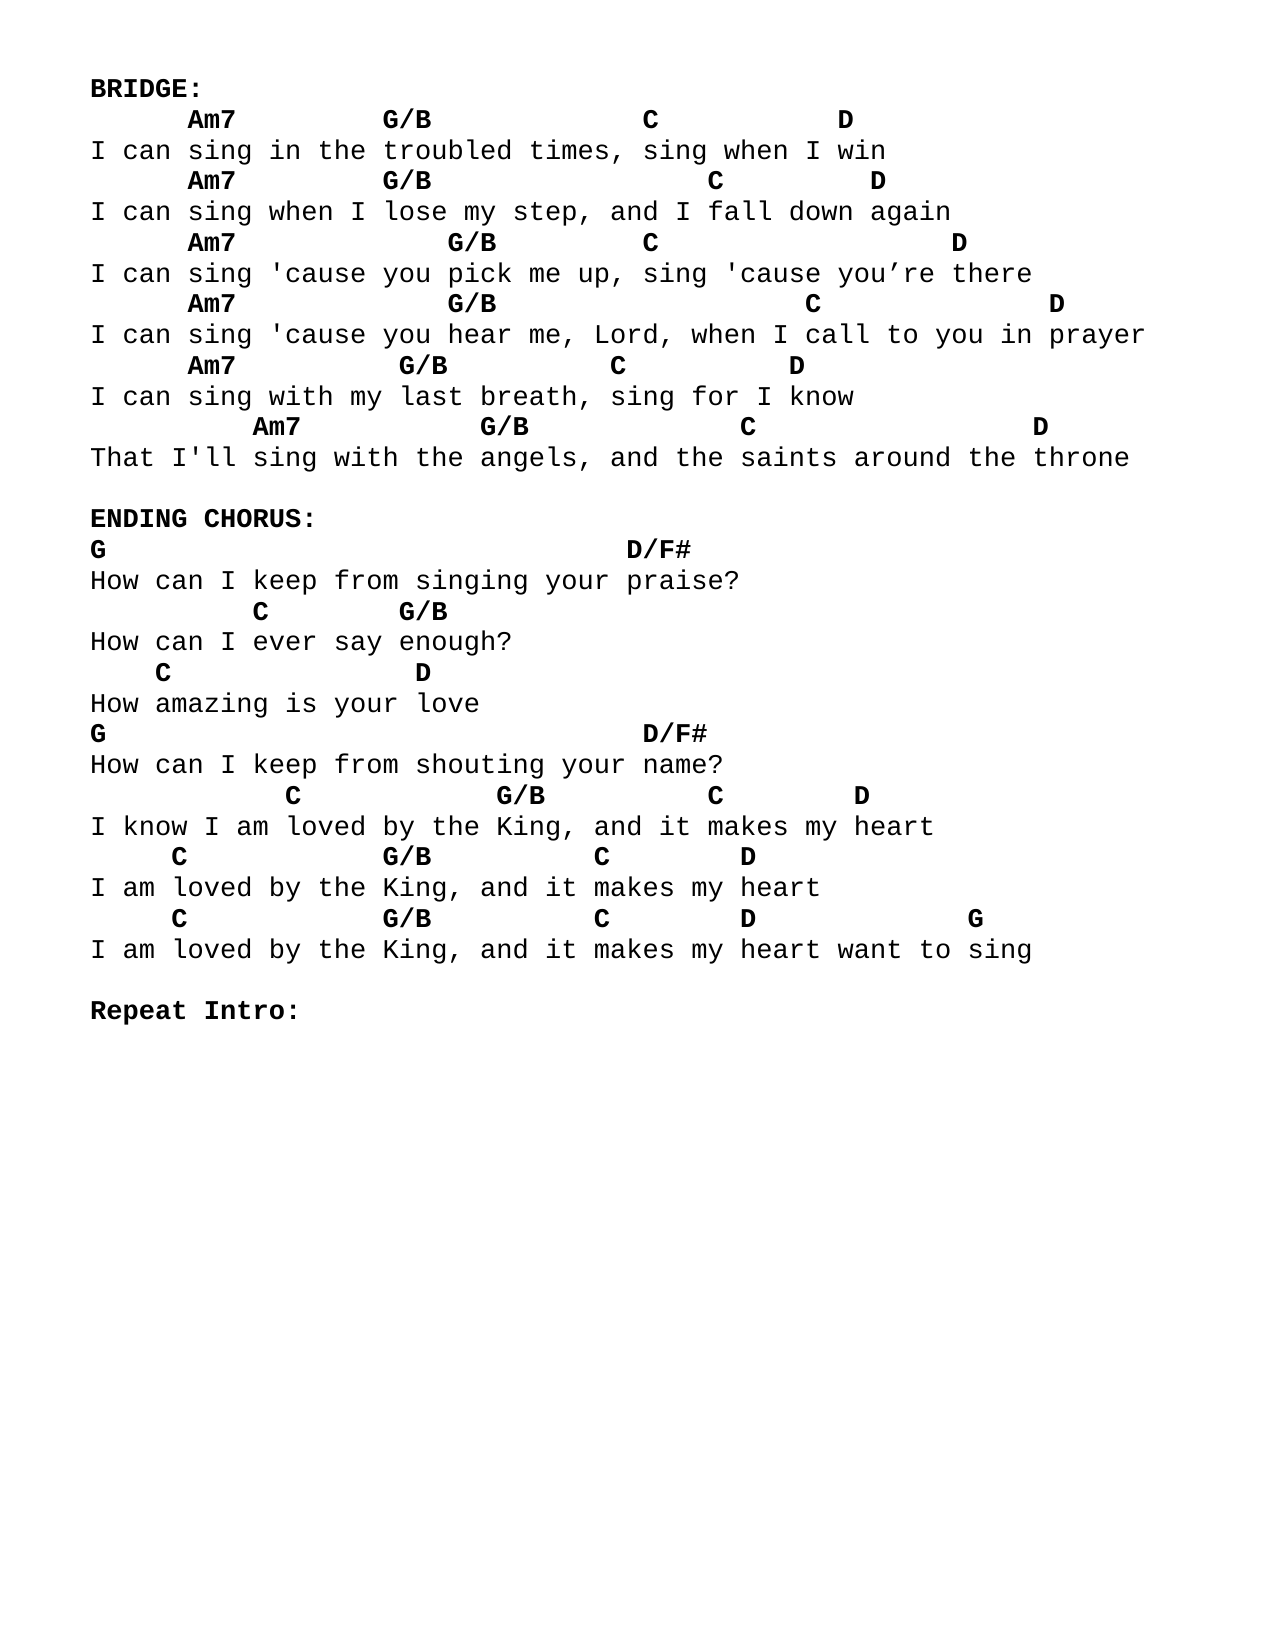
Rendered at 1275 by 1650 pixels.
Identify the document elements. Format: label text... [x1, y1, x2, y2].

text C G/B [90, 597, 1185, 628]
text Repeat Intro: [90, 997, 1185, 1028]
text I can sing when I lose my step, and I fall down again [90, 198, 1185, 229]
text I am loved by the King, and it makes my heart [90, 874, 1185, 905]
text Am7 G/B C D [90, 229, 1185, 259]
text Am7 G/B C D [90, 352, 1185, 382]
text I can sing 'cause you hear me, Lord, when I call to you in prayer [90, 321, 1185, 352]
text How amazing is your love [90, 689, 1185, 720]
text I can sing with my last breath, sing for I know [90, 382, 1185, 413]
text Am7 G/B C D [90, 167, 1185, 198]
text I am loved by the King, and it makes my heart want to sing [90, 935, 1185, 966]
text Am7 G/B C D [90, 106, 1185, 136]
text How can I keep from singing your praise? [90, 567, 1185, 597]
text How can I keep from shouting your name? [90, 751, 1185, 782]
text Am7 G/B C D [90, 290, 1185, 321]
text BRIDGE: [90, 75, 1185, 106]
text I know I am loved by the King, and it makes my heart [90, 812, 1185, 843]
text I can sing in the troubled times, sing when I win [90, 136, 1185, 167]
text G D/F# [90, 720, 1185, 751]
text ENDING CHORUS: [90, 505, 1185, 536]
text I can sing 'cause you pick me up, sing 'cause you’re there [90, 259, 1185, 290]
text C G/B C D [90, 843, 1185, 874]
text That I'll sing with the angels, and the saints around the throne [90, 444, 1185, 474]
text C D [90, 659, 1185, 689]
text C G/B C D G [90, 905, 1185, 935]
text G D/F# [90, 536, 1185, 567]
text C G/B C D [90, 782, 1185, 812]
text How can I ever say enough? [90, 628, 1185, 659]
text Am7 G/B C D [90, 413, 1185, 444]
